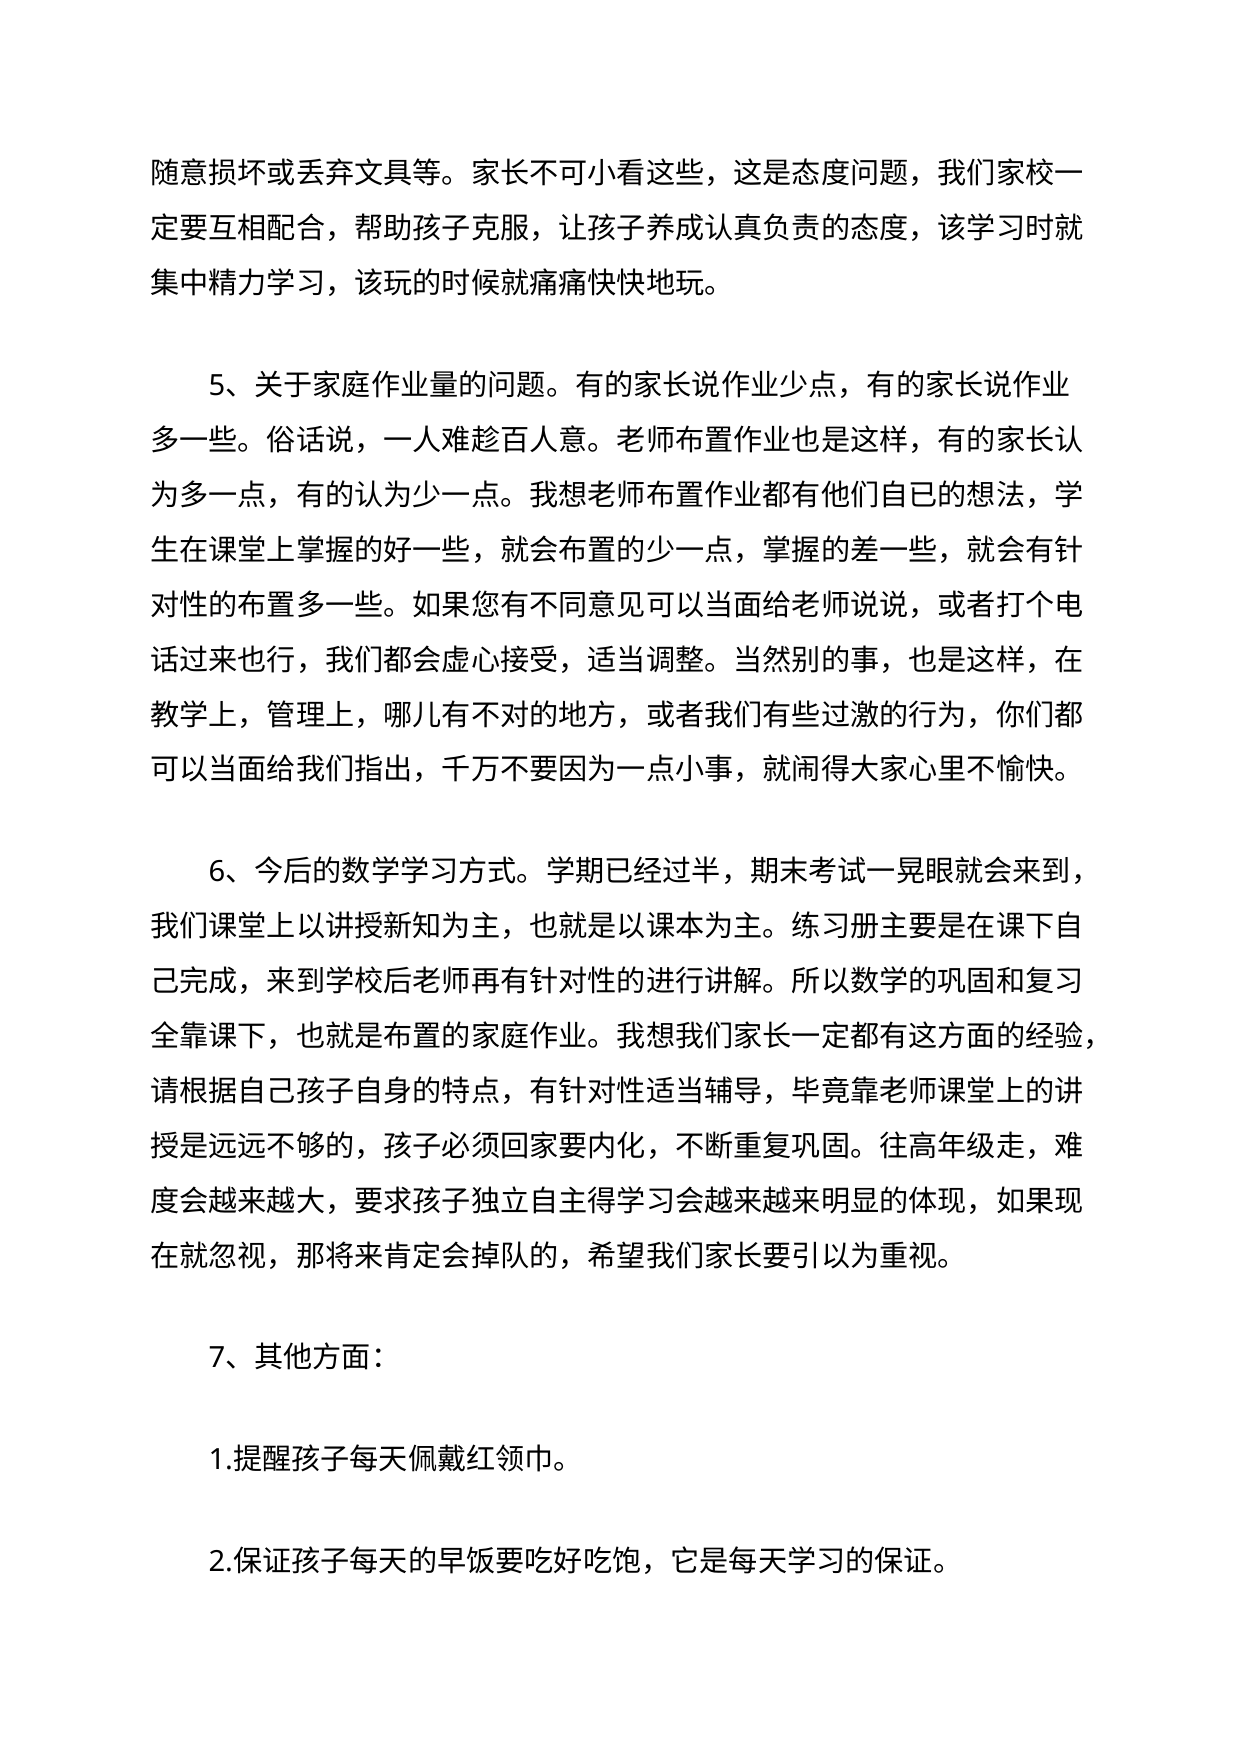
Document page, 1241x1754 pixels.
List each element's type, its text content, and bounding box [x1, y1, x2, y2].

text 2.保证孩子每天的早饭要吃好吃饱，它是每天学习的保证。 [150, 1538, 1090, 1580]
text 1.提醒孩子每天佩戴红领巾。 [150, 1436, 1090, 1478]
text 6、今后的数学学习方式。学期已经过半，期末考试一晃眼就会来到，我们课堂上以讲授新知为主，也就是以课本为主。练习册主要是在课下自己完成，来到学校后老师再有针对性的进行讲解。所以数学的巩固和复习全靠课下，也就是布置的家庭作业。我想我们家长一定都有这方面的经验，请根据自己孩子自身的特点，有针对性适当辅导，毕竟靠老师课堂上的讲授是远远不够的，孩子必须回家要内化，不断重复巩固。往高年级走，难度会越来越大，要求孩子独立自主得学习会越来越来明显的体现，如果现在就忽视，那将来肯定会掉队的，希望我们家长要引以为重视。 [150, 848, 1090, 1274]
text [150, 150, 1090, 302]
text 5、关于家庭作业量的问题。有的家长说作业少点，有的家长说作业多一些。俗话说，一人难趁百人意。老师布置作业也是这样，有的家长认为多一点，有的认为少一点。我想老师布置作业都有他们自已的想法，学生在课堂上掌握的好一些，就会布置的少一点，掌握的差一些，就会有针对性的布置多一些。如果您有不同意见可以当面给老师说说，或者打个电话过来也行，我们都会虚心接受，适当调整。当然别的事，也是这样，在教学上，管理上，哪儿有不对的地方，或者我们有些过激的行为，你们都可以当面给我们指出，千万不要因为一点小事，就闹得大家心里不愉快。 [150, 362, 1090, 788]
text 7、其他方面： [150, 1334, 1090, 1376]
